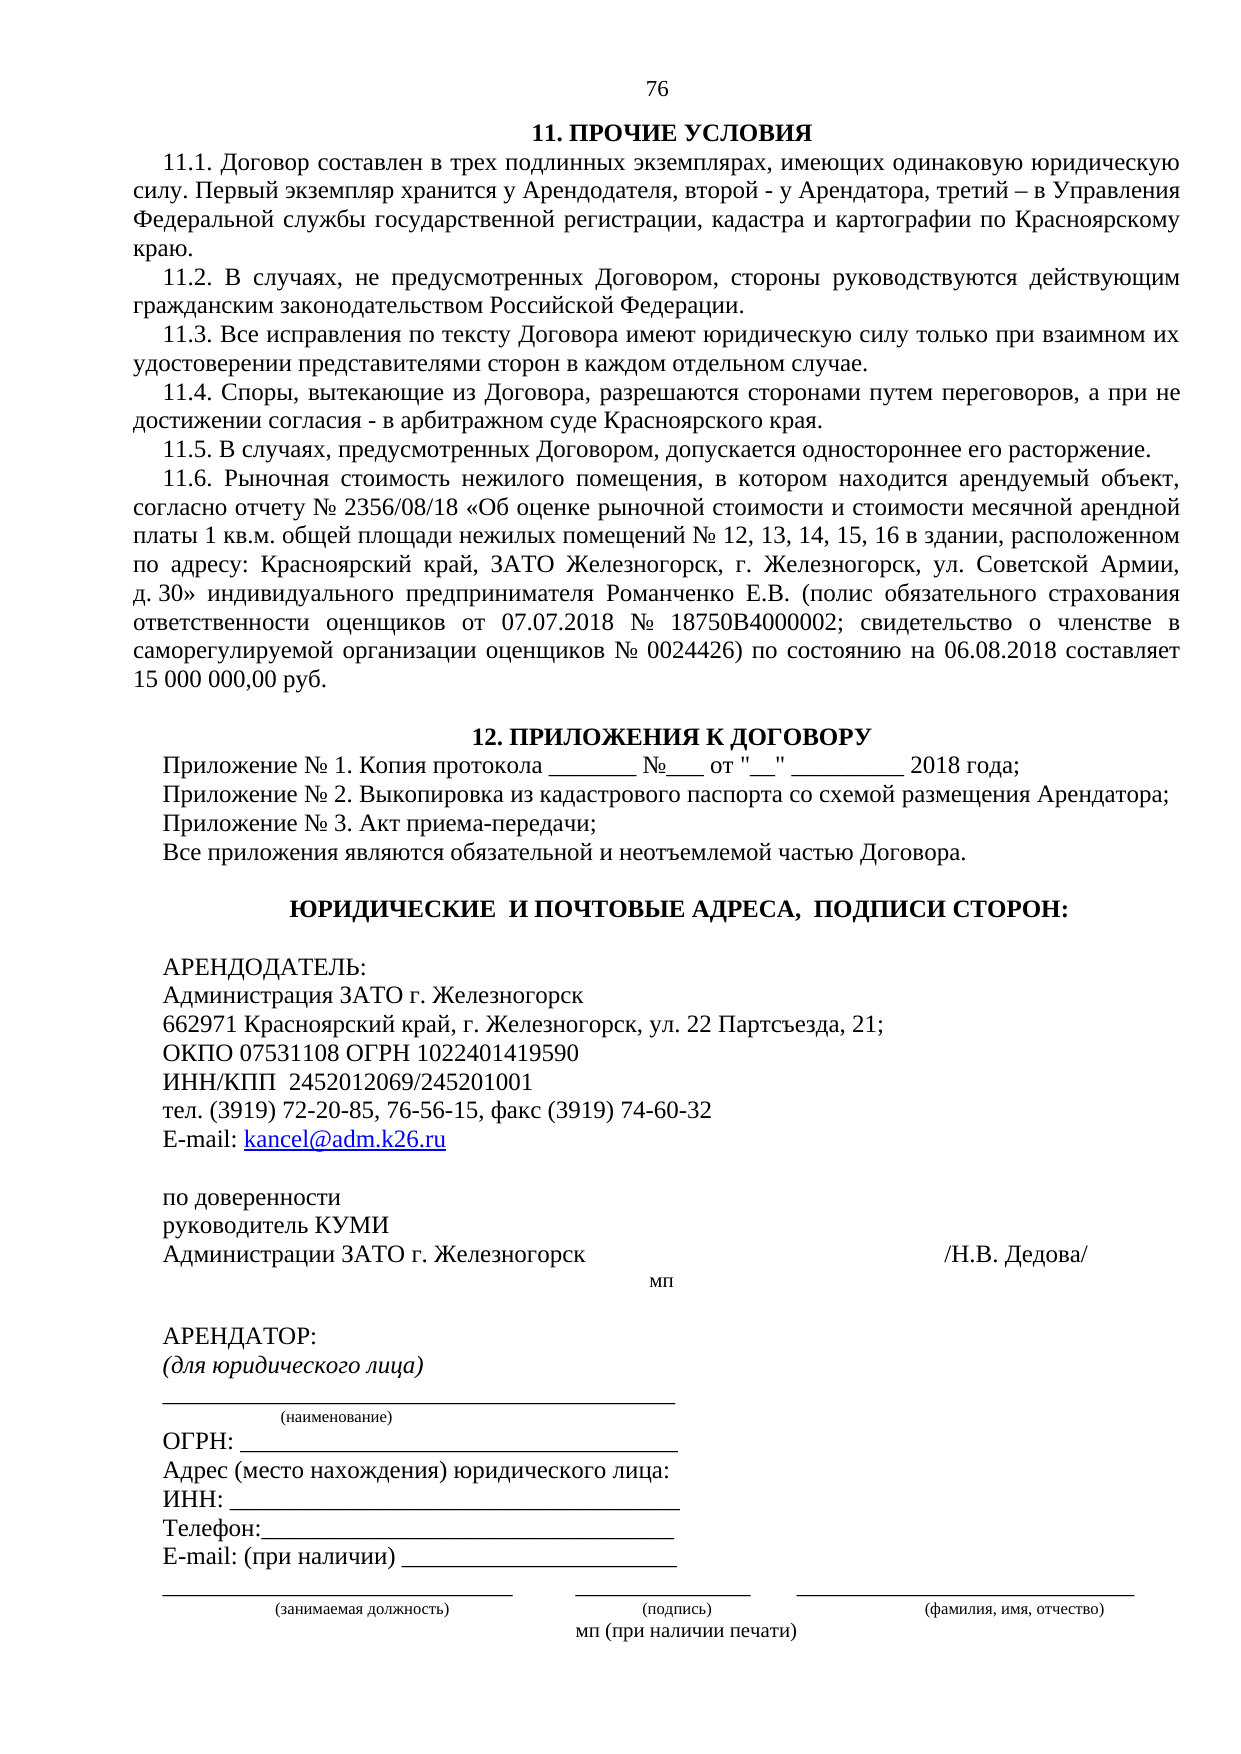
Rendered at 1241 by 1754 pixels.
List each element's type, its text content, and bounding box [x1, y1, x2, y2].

text АРЕНДАТОР: [133, 1321, 1181, 1350]
text 11.6. Рыночная стоимость нежилого помещения, в котором находится арендуемый объект, согласно отчету № 2356/08/18 «Об оценке рыночной стоимости и стоимости месячной арендной платы 1 кв.м. общей площади нежилых помещений № 12, 13, 14, 15, 16 в здании, расположенном по адресу: Красноярский край, ЗАТО Железногорск, г. Железногорск, ул. Советской Армии, д. 30» индивидуального предпринимателя Романченко Е.В. (полис обязательного страхования ответственности оценщиков от 07.07.2018 № 18750В4000002; свидетельство о членстве в саморегулируемой организации оценщиков № 0024426) по состоянию на 06.08.2018 составляет 15 000 000,00 руб. [133, 463, 1181, 693]
text 11.1. Договор составлен в трех подлинных экземплярах, имеющих одинаковую юридическую силу. Первый экземпляр хранится у Арендодателя, второй - у Арендатора, третий – в Управления Федеральной службы государственной регистрации, кадастра и картографии по Красноярскому краю. [133, 147, 1181, 262]
text Телефон:_________________________________ [133, 1513, 1181, 1541]
text 11.5. В случаях, предусмотренных Договором, допускается одностороннее его расторжение. [133, 434, 1181, 463]
text (наименование) [207, 1407, 1181, 1426]
text ____________________________ ______________ ___________________________ [133, 1570, 1181, 1599]
text руководитель КУМИ [133, 1211, 1181, 1239]
text мп (при наличии печати) [133, 1618, 1181, 1642]
text ЮРИДИЧЕСКИЕ И ПОЧТОВЫЕ АДРЕСА, ПОДПИСИ СТОРОН: [133, 894, 1181, 923]
text 11.4. Споры, вытекающие из Договора, разрешаются сторонами путем переговоров, а при не достижении согласия - в арбитражном суде Красноярского края. [133, 377, 1181, 434]
text ИНН/КПП 2452012069/245201001 [133, 1067, 1181, 1096]
text ОГРН: ___________________________________ [133, 1426, 1181, 1455]
text по доверенности [133, 1182, 1181, 1211]
text ИНН: ____________________________________ [133, 1484, 1181, 1513]
text мп [133, 1268, 1181, 1292]
text 11.2. В случаях, не предусмотренных Договором, стороны руководствуются действующим гражданским законодательством Российской Федерации. [133, 262, 1181, 319]
text 12. ПРИЛОЖЕНИЯ К ДОГОВОРУ [133, 722, 1181, 751]
text E-mail: kancel@adm.k26.ru [133, 1124, 1181, 1153]
text 11. ПРОЧИЕ УСЛОВИЯ [133, 118, 1181, 147]
text (для юридического лица) [133, 1350, 1181, 1378]
text 662971 Красноярский край, г. Железногорск, ул. 22 Партсъезда, 21; [133, 1009, 1181, 1038]
text тел. (3919) 72-20-85, 76-56-15, факс (3919) 74-60-32 [133, 1096, 1181, 1124]
text Администрация ЗАТО г. Железногорск [133, 981, 1181, 1009]
text Адрес (место нахождения) юридического лица: [133, 1455, 1181, 1484]
text 11.3. Все исправления по тексту Договора имеют юридическую силу только при взаимном их удостоверении представителями сторон в каждом отдельном случае. [133, 319, 1181, 377]
text Администрации ЗАТО г. Железногорск /Н.В. Дедова/ [133, 1239, 1181, 1268]
text АРЕНДОДАТЕЛЬ: [133, 952, 1181, 981]
text _________________________________________ [133, 1378, 1181, 1407]
text Приложение № 1. Копия протокола _______ №___ от "__" _________ 2018 года; [133, 751, 1181, 779]
text (занимаемая должность) (подпись) (фамилия, имя, отчество) [133, 1599, 1181, 1618]
text Приложение № 3. Акт приема-передачи; [133, 808, 1181, 837]
text Все приложения являются обязательной и неотъемлемой частью Договора. [133, 837, 1181, 866]
text ОКПО 07531108 ОГРН 1022401419590 [133, 1038, 1181, 1067]
text E-mail: (при наличии) ______________________ [133, 1541, 1181, 1570]
text Приложение № 2. Выкопировка из кадастрового паспорта со схемой размещения Арендатора; [133, 779, 1181, 808]
